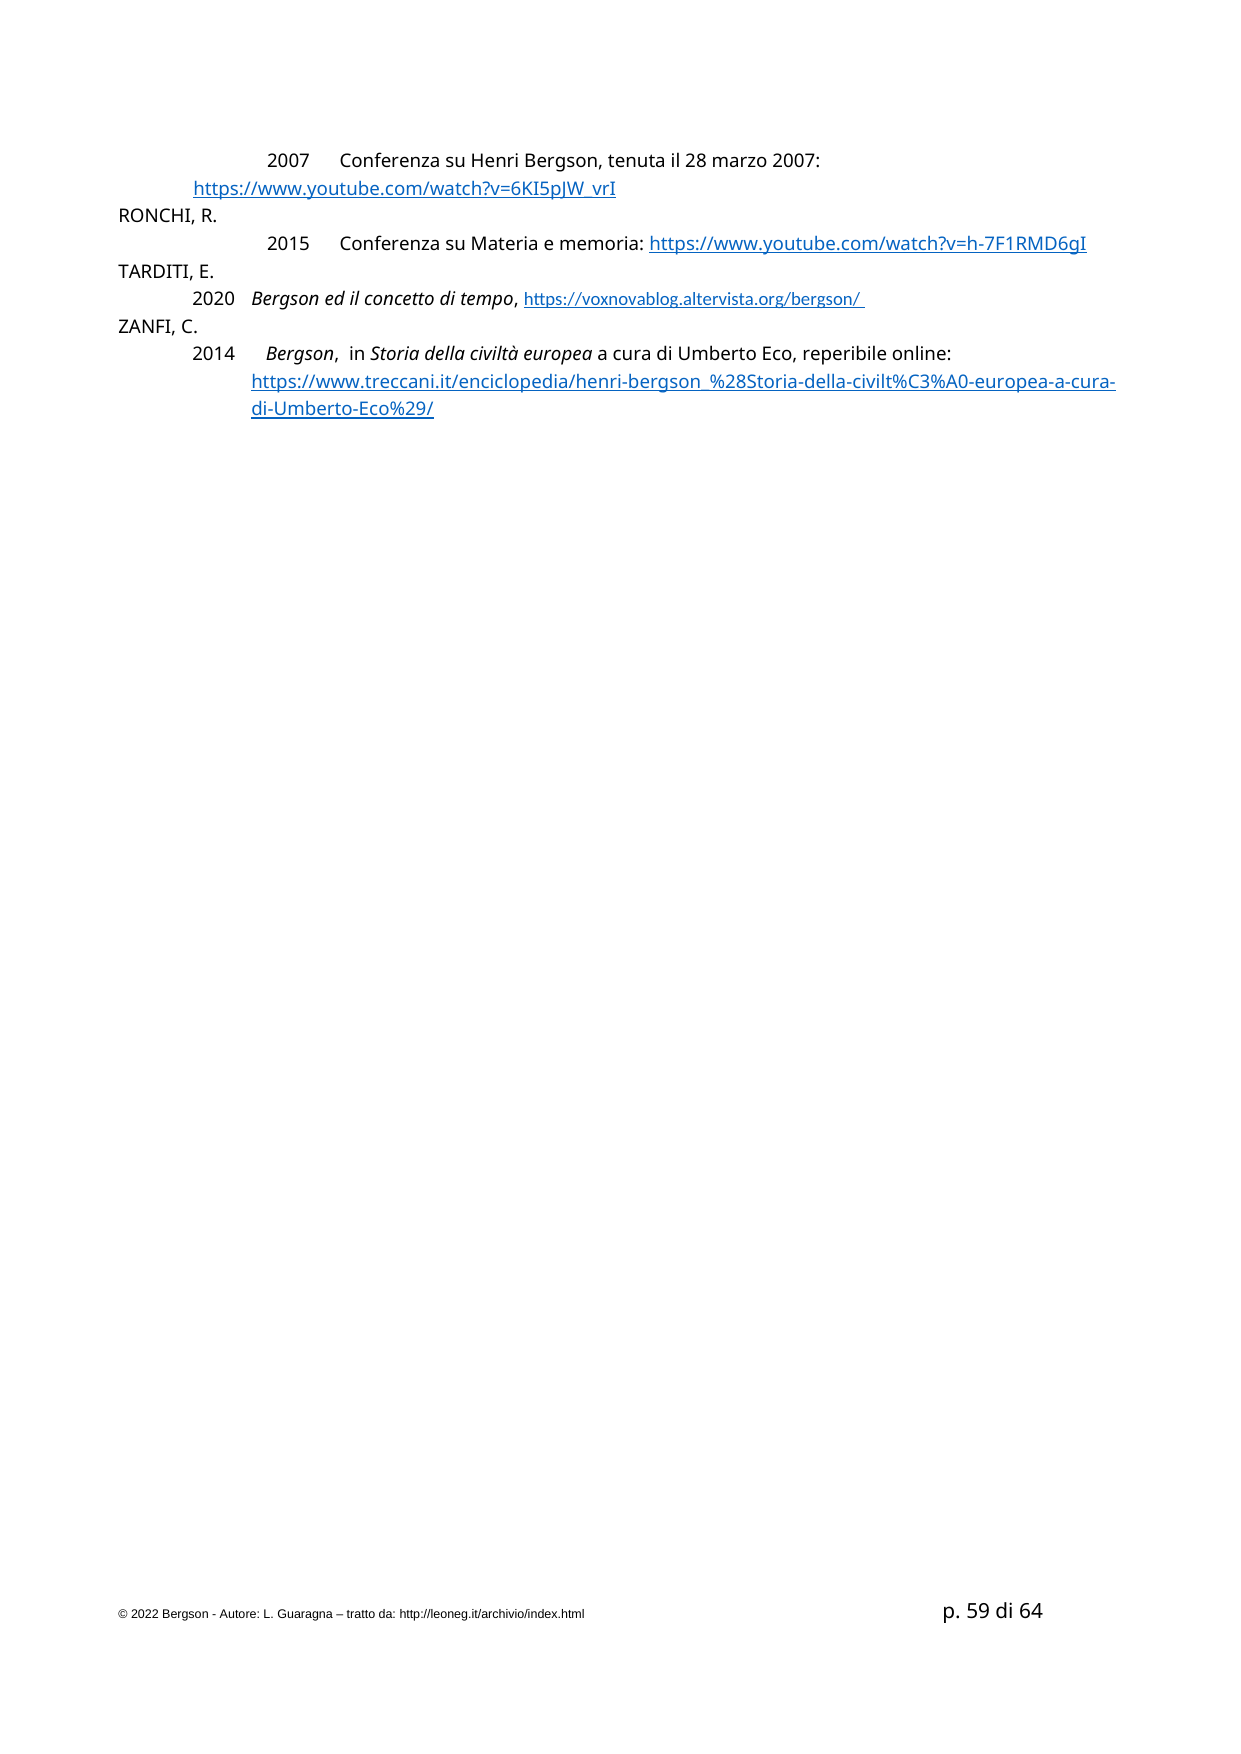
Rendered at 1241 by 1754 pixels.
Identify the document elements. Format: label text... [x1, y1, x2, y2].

text 2007 Conferenza su Henri Bergson, tenuta il 28 marzo 2007: https://www.youtube.com/watch?v=6KI5pJW_vrI [193, 148, 1122, 201]
text 2014 Bergson, in Storia della civiltà europea a cura di Umberto Eco, reperibile online: https://www.treccani.it/enciclopedia/henri-bergson_%28Storia-della-civilt%C3%A0-europea-a-cura-di-Umberto-Eco%29/ [192, 341, 1122, 421]
text TARDITI, E. [118, 258, 1122, 284]
text 2020 Bergson ed il concetto di tempo, https://voxnovablog.altervista.org/bergson/ [192, 286, 1122, 311]
text RONCHI, R. [118, 203, 1122, 228]
text 2015 Conferenza su Materia e memoria: https://www.youtube.com/watch?v=h-7F1RMD6gI [193, 230, 1122, 256]
text ZANFI, C. [118, 313, 1122, 339]
